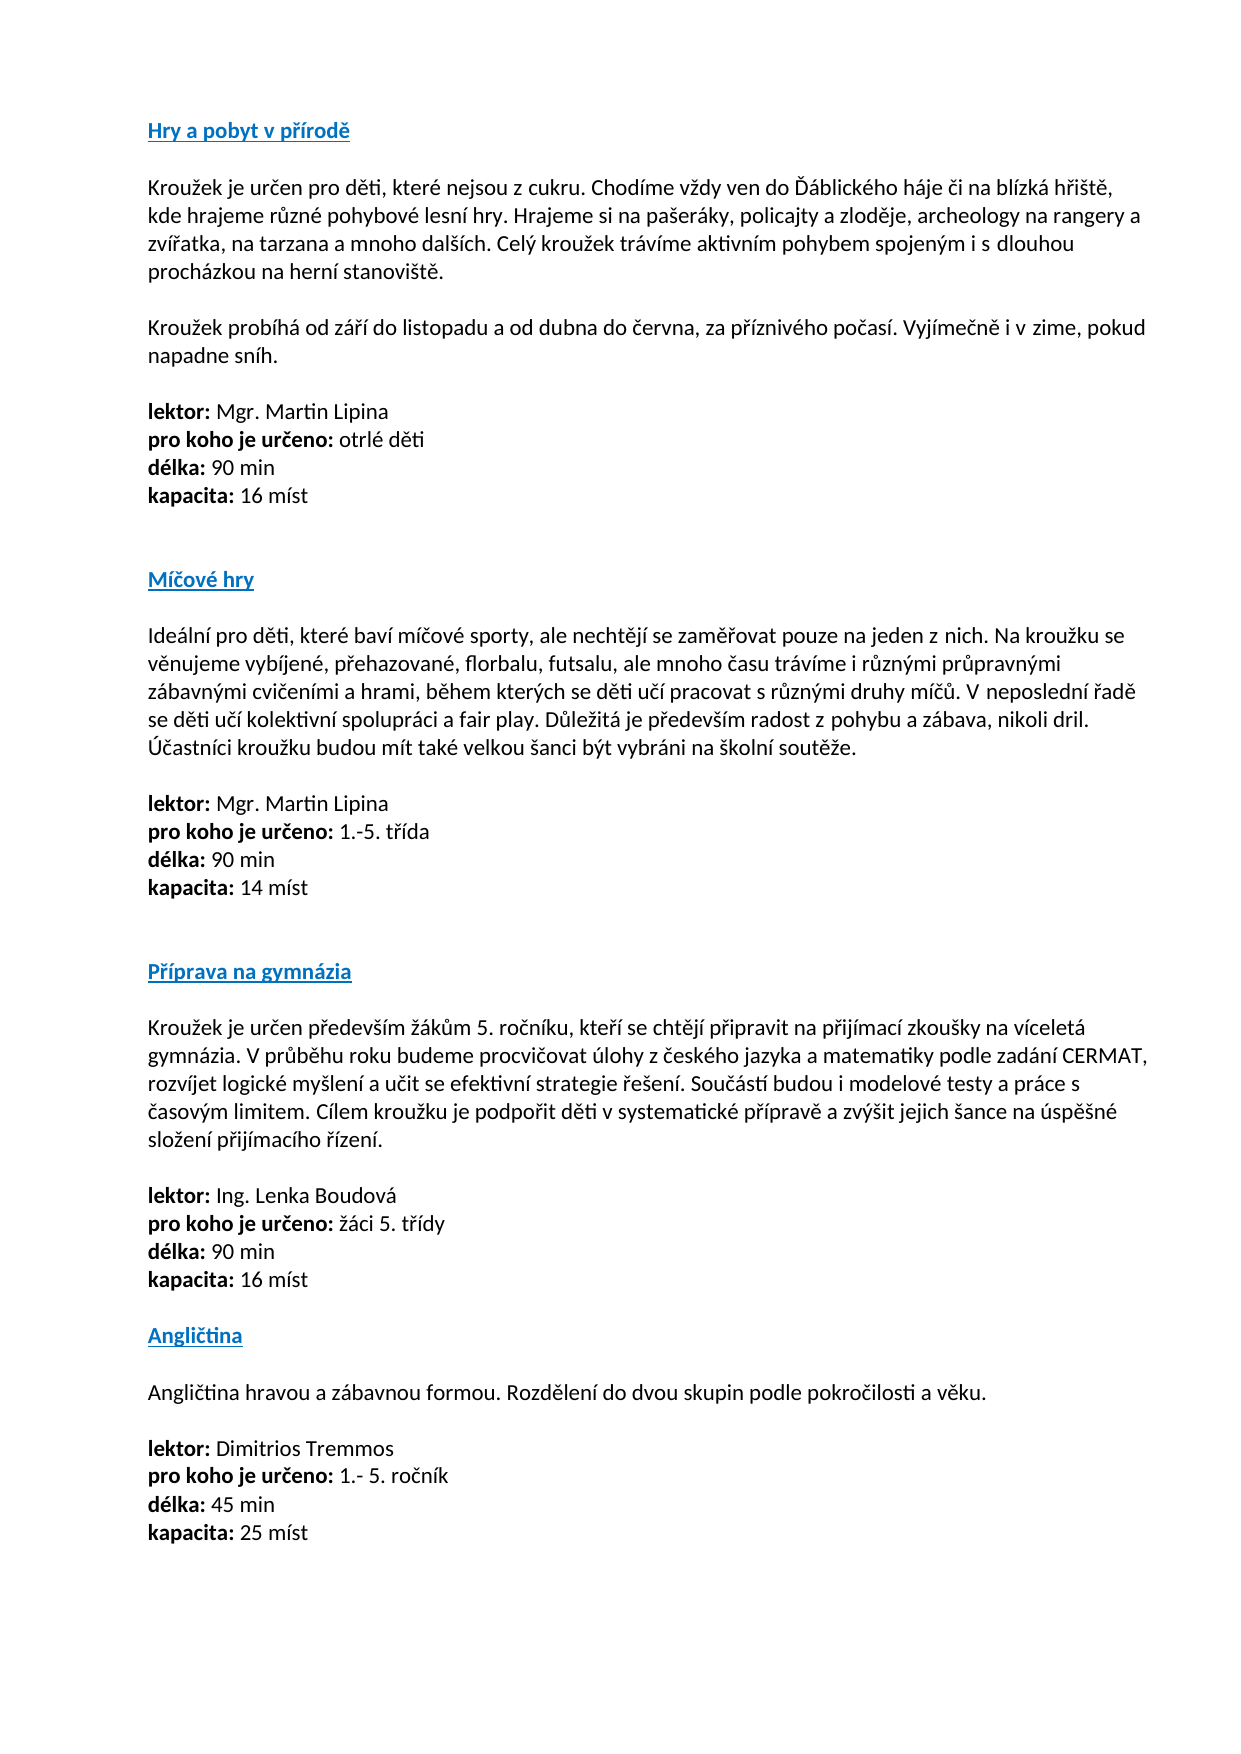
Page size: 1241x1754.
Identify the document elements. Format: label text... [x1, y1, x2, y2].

text Míčové hry [148, 565, 1152, 593]
text kapacita: 16 míst [148, 481, 1152, 509]
text Kroužek probíhá od září do listopadu a od dubna do června, za příznivého počasí. Vyjímečně i v zime, pokud napadne sníh. [148, 313, 1152, 369]
text lektor: Ing. Lenka Boudová [148, 1181, 1152, 1209]
text délka: 90 min [148, 453, 1152, 481]
text Kroužek je určen především žákům 5. ročníku, kteří se chtějí připravit na přijímací zkoušky na víceletá gymnázia. V průběhu roku budeme procvičovat úlohy z českého jazyka a matematiky podle zadání CERMAT, rozvíjet logické myšlení a učit se efektivní strategie řešení. Součástí budou i modelové testy a práce s časovým limitem. Cílem kroužku je podpořit děti v systematické přípravě a zvýšit jejich šance na úspěšné složení přijímacího řízení. [148, 1013, 1152, 1153]
text pro koho je určeno: otrlé děti [148, 425, 1152, 453]
text Angličtina hravou a zábavnou formou. Rozdělení do dvou skupin podle pokročilosti a věku. [148, 1378, 1152, 1406]
text pro koho je určeno: 1.- 5. ročník [148, 1462, 1152, 1490]
text délka: 90 min [148, 1237, 1152, 1266]
text lektor: Mgr. Martin Lipina [148, 789, 1152, 817]
text lektor: Dimitrios Tremmos [148, 1434, 1152, 1462]
text pro koho je určeno: 1.-5. třída [148, 817, 1152, 845]
text kapacita: 14 míst [148, 873, 1152, 901]
text lektor: Mgr. Martin Lipina [148, 397, 1152, 425]
text Angličtina [148, 1322, 1152, 1349]
text Ideální pro děti, které baví míčové sporty, ale nechtějí se zaměřovat pouze na jeden z nich. Na kroužku se věnujeme vybíjené, přehazované, florbalu, futsalu, ale mnoho času trávíme i různými průpravnými zábavnými cvičeními a hrami, během kterých se děti učí pracovat s různými druhy míčů. V neposlední řadě se děti učí kolektivní spolupráci a fair play. Důležitá je především radost z pohybu a zábava, nikoli dril. Účastníci kroužku budou mít také velkou šanci být vybráni na školní soutěže. [148, 621, 1152, 761]
text Hry a pobyt v přírodě [148, 117, 1152, 145]
text délka: 90 min [148, 845, 1152, 873]
text délka: 45 min [148, 1490, 1152, 1518]
text kapacita: 25 míst [148, 1518, 1152, 1546]
text pro koho je určeno: žáci 5. třídy [148, 1209, 1152, 1237]
text Kroužek je určen pro děti, které nejsou z cukru. Chodíme vždy ven do Ďáblického háje či na blízká hřiště, kde hrajeme různé pohybové lesní hry. Hrajeme si na pašeráky, policajty a zloděje, archeology na rangery a zvířatka, na tarzana a mnoho dalších. Celý kroužek trávíme aktivním pohybem spojeným i s dlouhou procházkou na herní stanoviště. [148, 173, 1152, 285]
text kapacita: 16 míst [148, 1266, 1152, 1293]
text Příprava na gymnázia [148, 957, 1152, 985]
